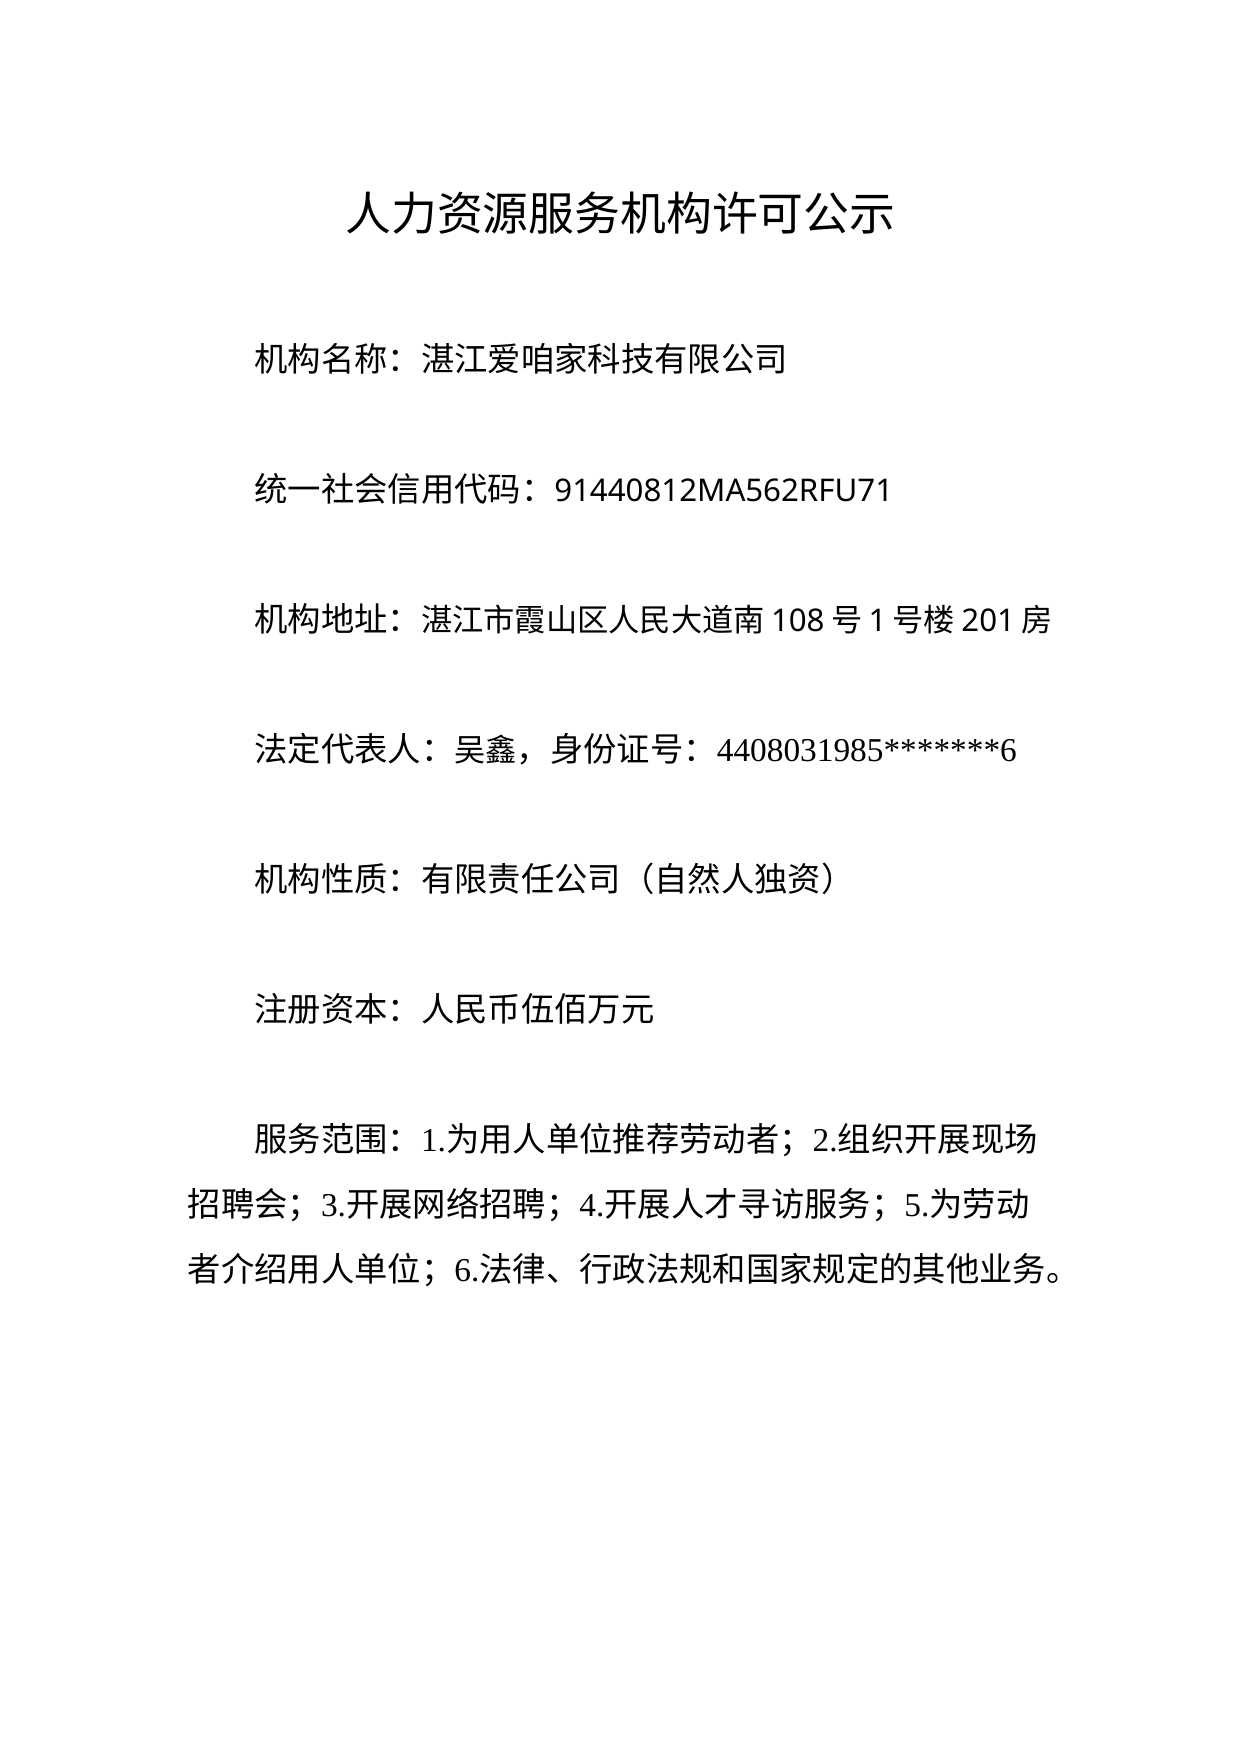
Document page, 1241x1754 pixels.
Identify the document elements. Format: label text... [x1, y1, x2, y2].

text 注册资本：人民币伍佰万元 [187, 974, 1053, 1039]
text 统一社会信用代码：91440812MA562RFU71 [187, 454, 1053, 519]
text 机构名称：湛江爱咱家科技有限公司 [187, 324, 1053, 389]
text 机构地址：湛江市霞山区人民大道南108号1号楼201房 [187, 584, 1053, 649]
text 人力资源服务机构许可公示 [187, 162, 1053, 259]
text 机构性质：有限责任公司（自然人独资） [187, 844, 1053, 909]
text 服务范围：1.为用人单位推荐劳动者；2.组织开展现场招聘会；3.开展网络招聘；4.开展人才寻访服务；5.为劳动者介绍用人单位；6.法律、行政法规和国家规定的其他业务。 [187, 1104, 1053, 1299]
text 法定代表人：吴鑫，身份证号：4408031985*******6 [187, 714, 1053, 779]
